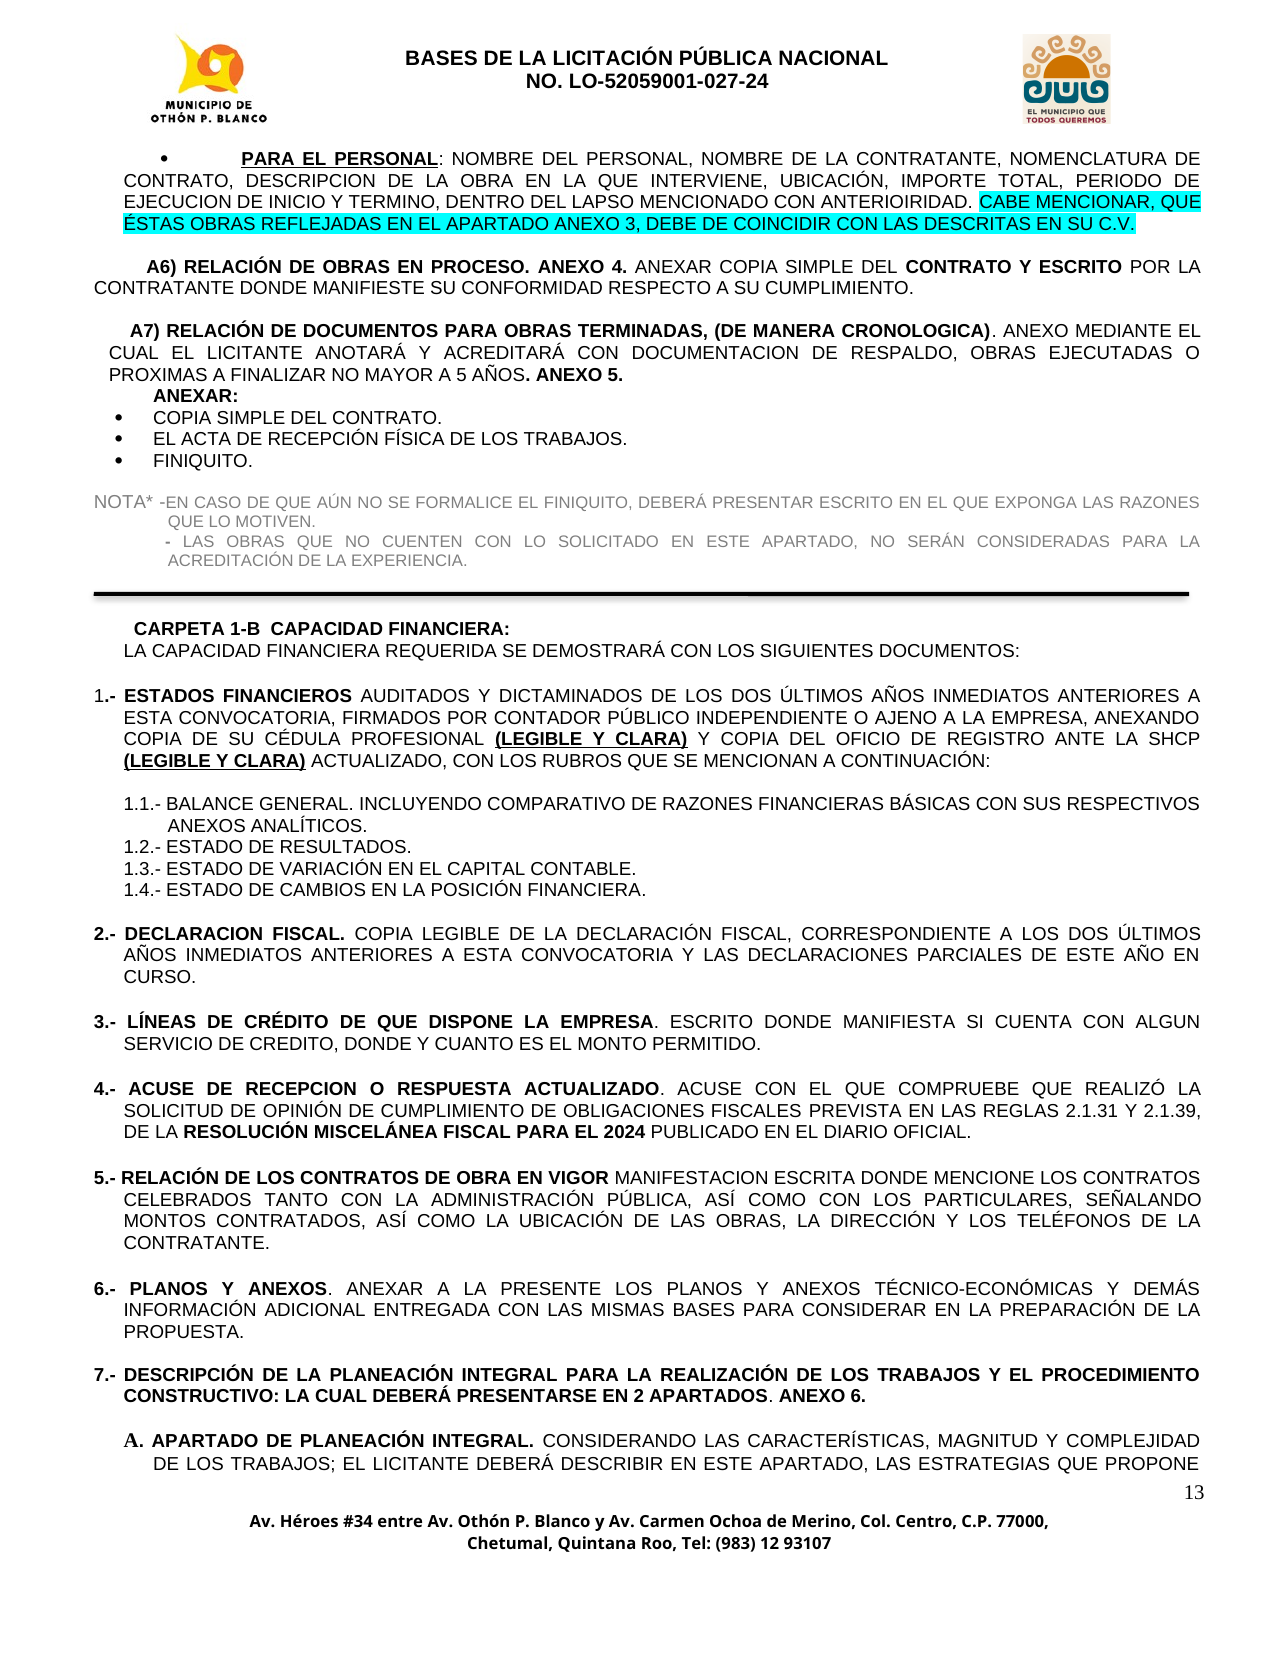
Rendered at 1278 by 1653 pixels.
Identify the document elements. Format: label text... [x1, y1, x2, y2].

text CARPETA 1-B CAPACIDAD FINANCIERA: [94, 618, 1201, 639]
text A6) RELACIÓN DE OBRAS EN PROCESO. ANEXO 4. ANEXAR COPIA SIMPLE DEL CONTRATO Y ESCRITO POR LA CONTRATANTE DONDE MANIFIESTE SU CONFORMIDAD RESPECTO A SU CUMPLIMIENTO. [94, 256, 1201, 299]
list FINIQUITO. [115, 450, 1201, 472]
text - LAS OBRAS QUE NO CUENTEN CON LO SOLICITADO EN ESTE APARTADO, NO SERÁN CONSIDERADAS PARA LA ACREDITACIÓN DE LA EXPERIENCIA. [153, 531, 1201, 570]
text 4.- ACUSE DE RECEPCION O RESPUESTA ACTUALIZADO. ACUSE CON EL QUE COMPRUEBE QUE REALIZÓ LA SOLICITUD DE OPINIÓN DE CUMPLIMIENTO DE OBLIGACIONES FISCALES PREVISTA EN LAS REGLAS 2.1.31 Y 2.1.39, DE LA RESOLUCIÓN MISCELÁNEA FISCAL PARA EL 2024 PUBLICADO EN EL DIARIO OFICIAL. [94, 1078, 1201, 1143]
list EL ACTA DE RECEPCIÓN FÍSICA DE LOS TRABAJOS. [115, 428, 1201, 450]
list COPIA SIMPLE DEL CONTRATO. [115, 407, 1201, 428]
list 1.2.- ESTADO DE RESULTADOS. [94, 836, 1201, 858]
list 7.- DESCRIPCIÓN DE LA PLANEACIÓN INTEGRAL PARA LA REALIZACIÓN DE LOS TRABAJOS Y EL PROCEDIMIENTO CONSTRUCTIVO: LA CUAL DEBERÁ PRESENTARSE EN 2 APARTADOS. ANEXO 6. [94, 1363, 1201, 1407]
picture [146, 23, 279, 137]
list PARA EL PERSONAL: NOMBRE DEL PERSONAL, NOMBRE DE LA CONTRATANTE, NOMENCLATURA DE CONTRATO, DESCRIPCION DE LA OBRA EN LA QUE INTERVIENE, UBICACIÓN, IMPORTE TOTAL, PERIODO DE EJECUCION DE INICIO Y TERMINO, DENTRO DEL LAPSO MENCIONADO CON ANTERIOIRIDAD. CABE MENCIONAR, QUE ÉSTAS OBRAS REFLEJADAS EN EL APARTADO ANEXO 3, DEBE DE COINCIDIR CON LAS DESCRITAS EN SU C.V. [123, 148, 1201, 234]
text 3.- LÍNEAS DE CRÉDITO DE QUE DISPONE LA EMPRESA. ESCRITO DONDE MANIFIESTA SI CUENTA CON ALGUN SERVICIO DE CREDITO, DONDE Y CUANTO ES EL MONTO PERMITIDO. [94, 1011, 1201, 1054]
text A7) RELACIÓN DE DOCUMENTOS PARA OBRAS TERMINADAS, (DE MANERA CRONOLOGICA). ANEXO MEDIANTE EL CUAL EL LICITANTE ANOTARÁ Y ACREDITARÁ CON DOCUMENTACION DE RESPALDO, OBRAS EJECUTADAS O PROXIMAS A FINALIZAR NO MAYOR A 5 AÑOS. ANEXO 5. [108, 320, 1201, 385]
list 2.- DECLARACION FISCAL. COPIA LEGIBLE DE LA DECLARACIÓN FISCAL, CORRESPONDIENTE A LOS DOS ÚLTIMOS AÑOS INMEDIATOS ANTERIORES A ESTA CONVOCATORIA Y LAS DECLARACIONES PARCIALES DE ESTE AÑO EN CURSO. [94, 922, 1201, 987]
text LA CAPACIDAD FINANCIERA REQUERIDA SE DEMOSTRARÁ CON LOS SIGUIENTES DOCUMENTOS: [94, 639, 1201, 661]
text 6.- PLANOS Y ANEXOS. ANEXAR A LA PRESENTE LOS PLANOS Y ANEXOS TÉCNICO-ECONÓMICAS Y DEMÁS INFORMACIÓN ADICIONAL ENTREGADA CON LAS MISMAS BASES PARA CONSIDERAR EN LA PREPARACIÓN DE LA PROPUESTA. [94, 1277, 1201, 1342]
list NOTA* -EN CASO DE QUE AÚN NO SE FORMALICE EL FINIQUITO, DEBERÁ PRESENTAR ESCRITO EN EL QUE EXPONGA LAS RAZONES QUE LO MOTIVEN. [94, 491, 1201, 531]
picture [1022, 34, 1111, 124]
text ANEXAR: [123, 385, 1201, 407]
list 1.- ESTADOS FINANCIEROS AUDITADOS Y DICTAMINADOS DE LOS DOS ÚLTIMOS AÑOS INMEDIATOS ANTERIORES A ESTA CONVOCATORIA, FIRMADOS POR CONTADOR PÚBLICO INDEPENDIENTE O AJENO A LA EMPRESA, ANEXANDO COPIA DE SU CÉDULA PROFESIONAL (LEGIBLE Y CLARA) Y COPIA DEL OFICIO DE REGISTRO ANTE LA SHCP (LEGIBLE Y CLARA) ACTUALIZADO, CON LOS RUBROS QUE SE MENCIONAN A CONTINUACIÓN: [94, 685, 1201, 771]
text 5.- RELACIÓN DE LOS CONTRATOS DE OBRA EN VIGOR MANIFESTACION ESCRITA DONDE MENCIONE LOS CONTRATOS CELEBRADOS TANTO CON LA ADMINISTRACIÓN PÚBLICA, ASÍ COMO CON LOS PARTICULARES, SEÑALANDO MONTOS CONTRATADOS, ASÍ COMO LA UBICACIÓN DE LAS OBRAS, LA DIRECCIÓN Y LOS TELÉFONOS DE LA CONTRATANTE. [94, 1167, 1201, 1253]
list 1.3.- ESTADO DE VARIACIÓN EN EL CAPITAL CONTABLE. [94, 858, 1201, 879]
list 1.4.- ESTADO DE CAMBIOS EN LA POSICIÓN FINANCIERA. [94, 879, 1201, 901]
list 1.1.- BALANCE GENERAL. INCLUYENDO COMPARATIVO DE RAZONES FINANCIERAS BÁSICAS CON SUS RESPECTIVOS ANEXOS ANALÍTICOS. [123, 793, 1201, 836]
